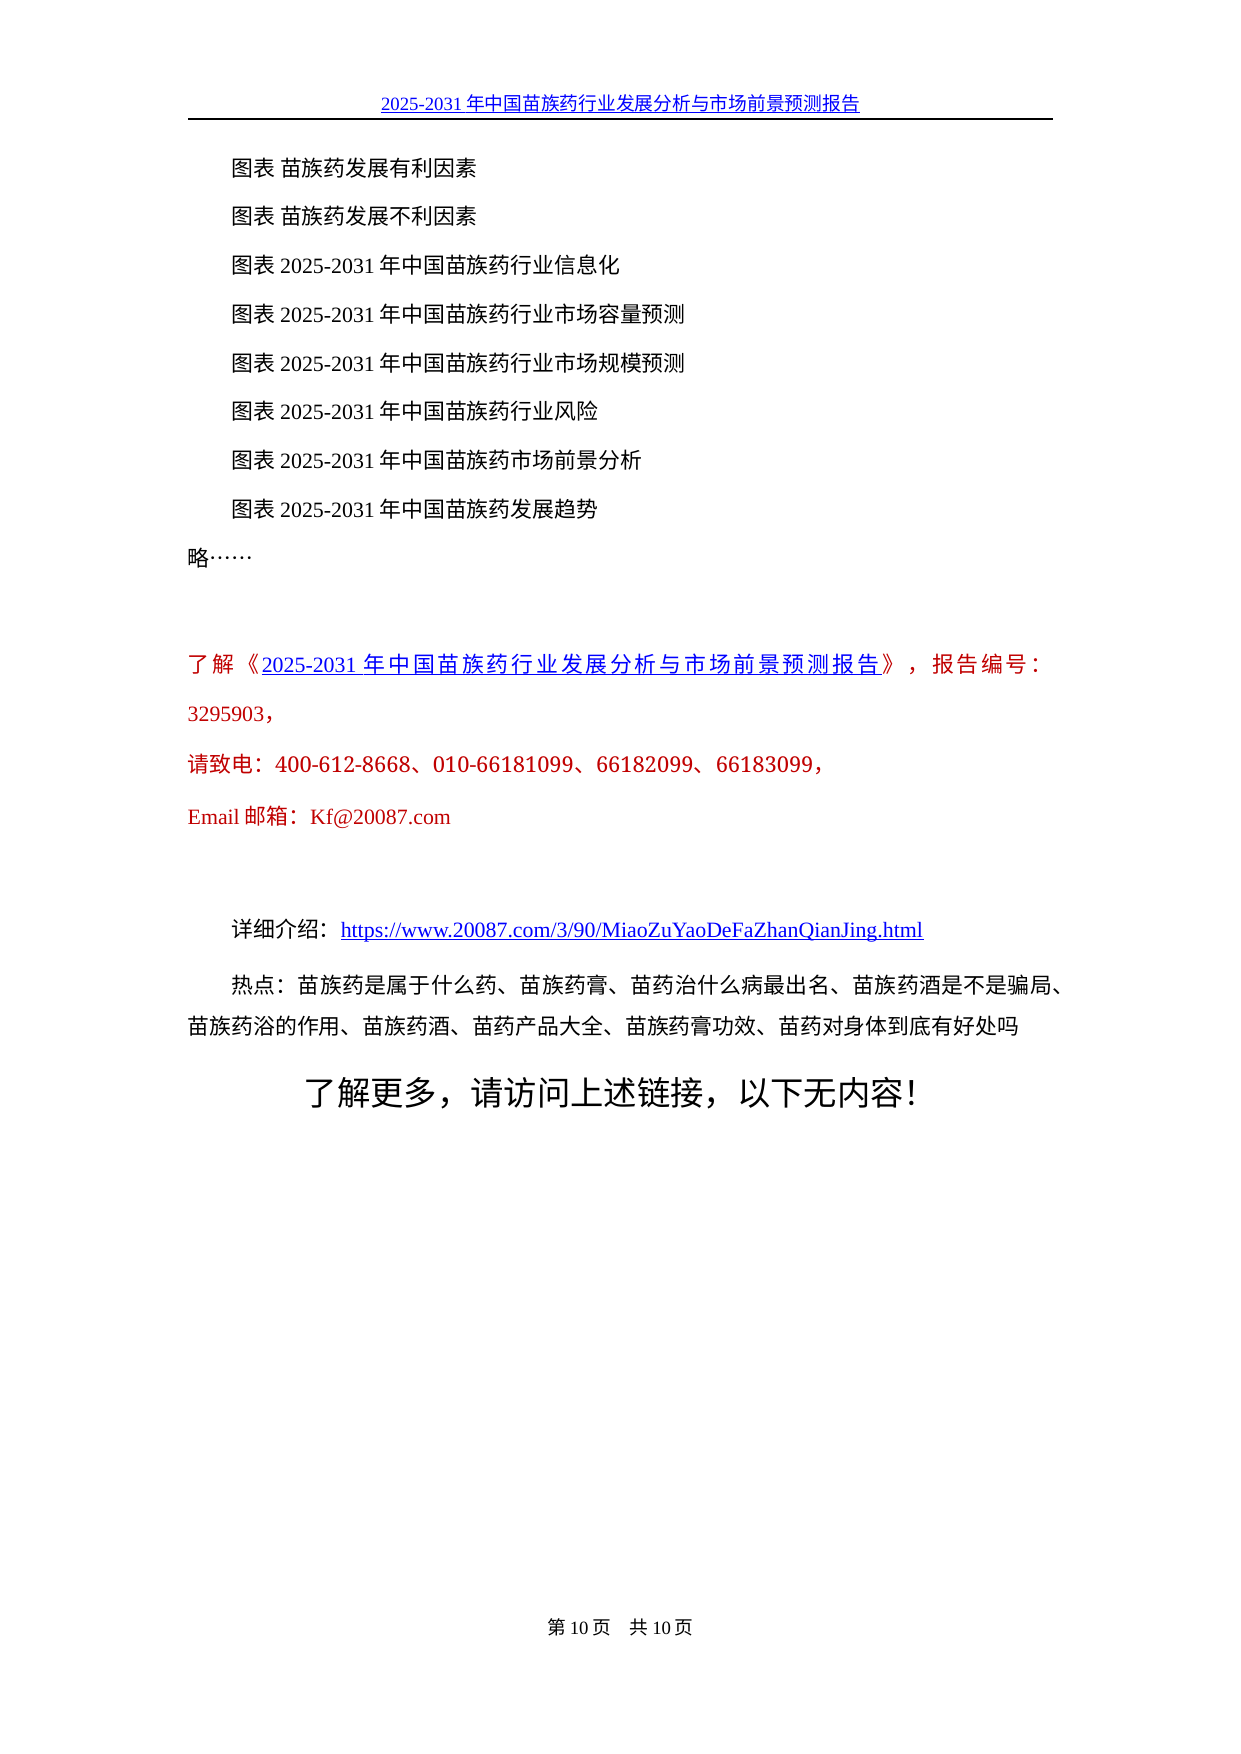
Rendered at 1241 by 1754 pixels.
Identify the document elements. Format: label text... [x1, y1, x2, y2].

text Email邮箱：Kf@20087.com [187, 798, 1053, 831]
text 热点：苗族药是属于什么药、苗族药膏、苗药治什么病最出名、苗族药酒是不是骗局、苗族药浴的作用、苗族药酒、苗药产品大全、苗族药膏功效、苗药对身体到底有好处吗 [187, 968, 1053, 1041]
text 请致电：400-612-8668、010-66181099、66182099、66183099， [187, 747, 1053, 779]
text 了解《2025-2031年中国苗族药行业发展分析与市场前景预测报告》，报告编号：3295903， [187, 647, 1053, 728]
text 详细介绍：https://www.20087.com/3/90/MiaoZuYaoDeFaZhanQianJing.html [187, 911, 1053, 944]
title 了解更多，请访问上述链接，以下无内容！ [187, 1059, 1053, 1124]
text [187, 150, 1053, 573]
